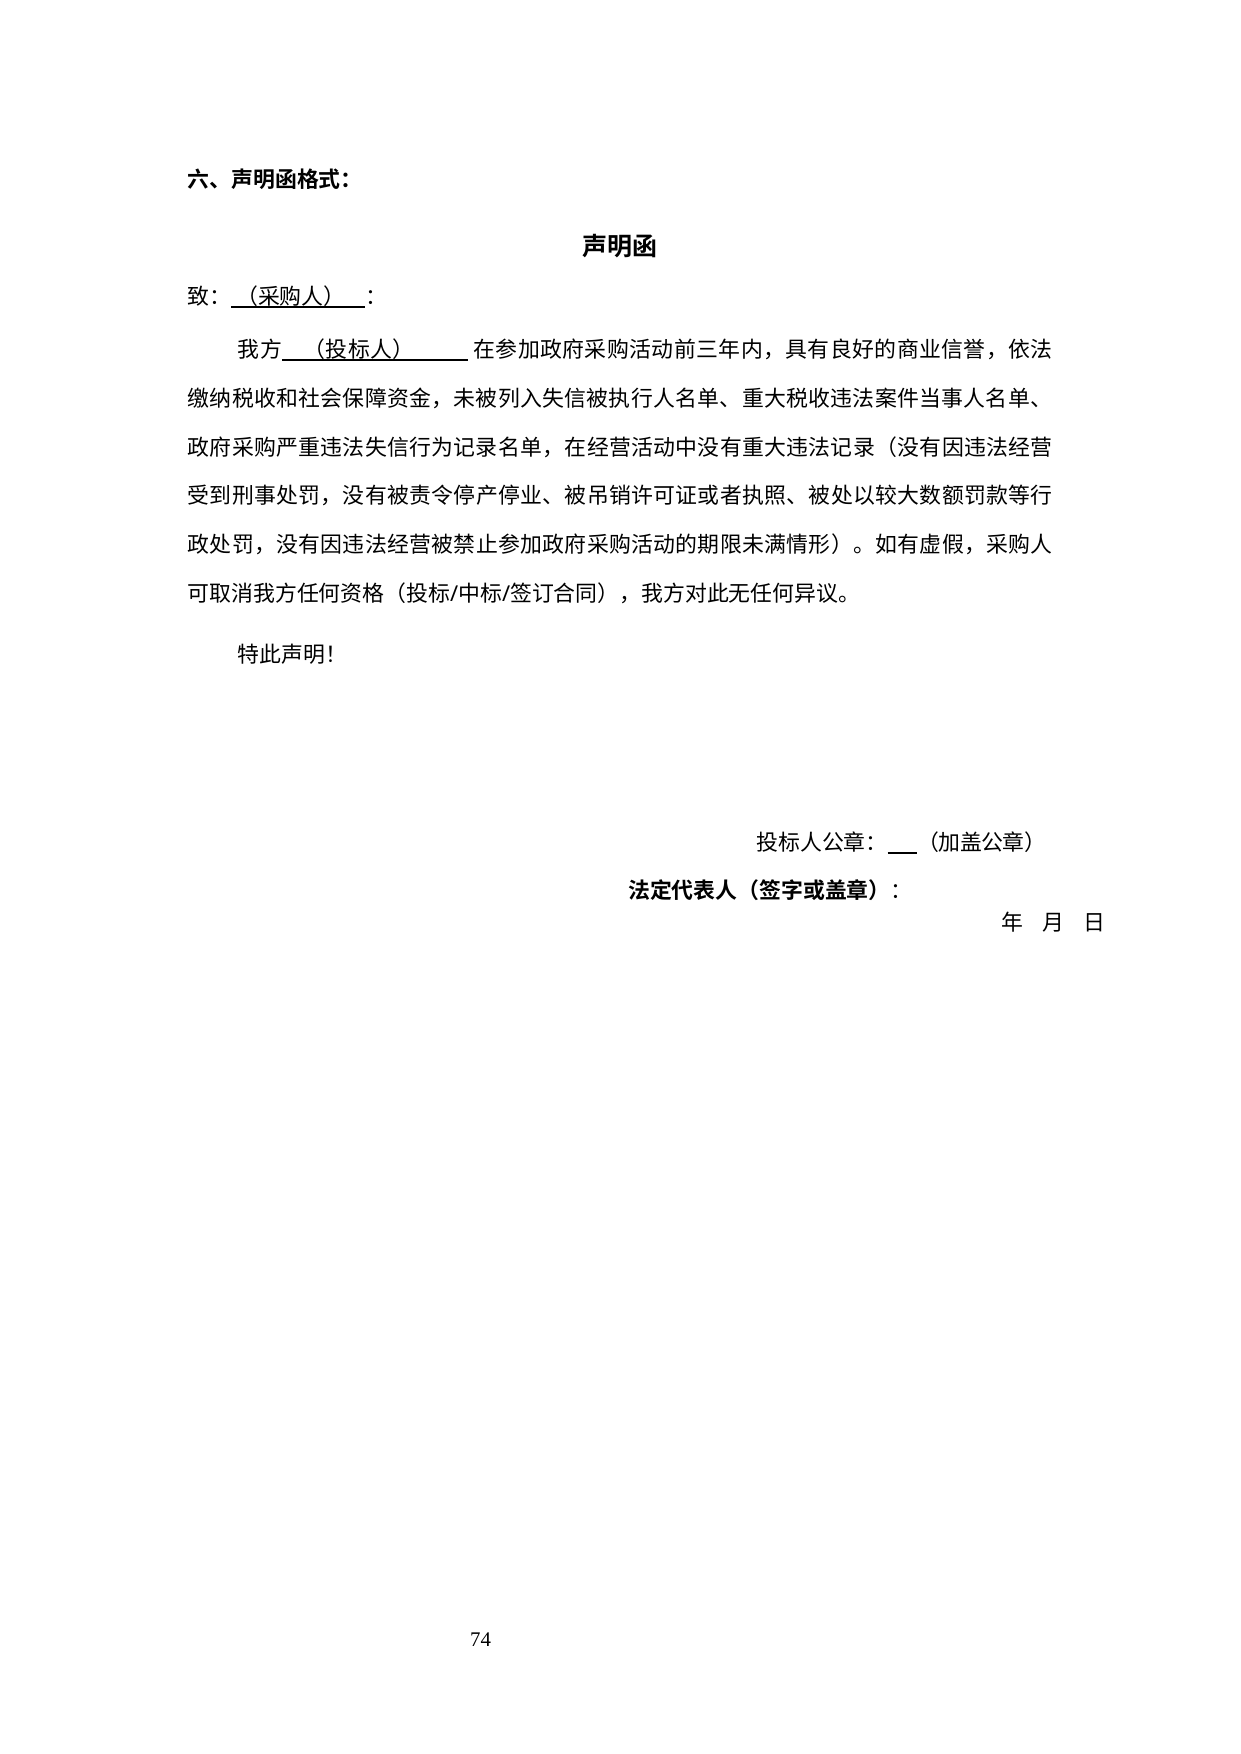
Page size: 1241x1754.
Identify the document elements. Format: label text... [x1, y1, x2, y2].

text 特此声明！ [187, 636, 1053, 669]
text 我方 （投标人） 在参加政府采购活动前三年内，具有良好的商业信誉，依法缴纳税收和社会保障资金，未被列入失信被执行人名单、重大税收违法案件当事人名单、政府采购严重违法失信行为记录名单，在经营活动中没有重大违法记录（没有因违法经营受到刑事处罚，没有被责令停产停业、被吊销许可证或者执照、被处以较大数额罚款等行政处罚，没有因违法经营被禁止参加政府采购活动的期限未满情形）。如有虚假，采购人可取消我方任何资格（投标/中标/签订合同），我方对此无任何异议。 [187, 332, 1053, 608]
text 投标人公章： （加盖公章） [187, 825, 1053, 857]
text 法定代表人（签字或盖章）： [187, 873, 1053, 905]
text 六、声明函格式： [187, 162, 1053, 194]
list 年 月 日 [187, 905, 1105, 936]
text 致： （采购人） ： [187, 279, 1053, 311]
text 声明函 [187, 226, 1053, 262]
